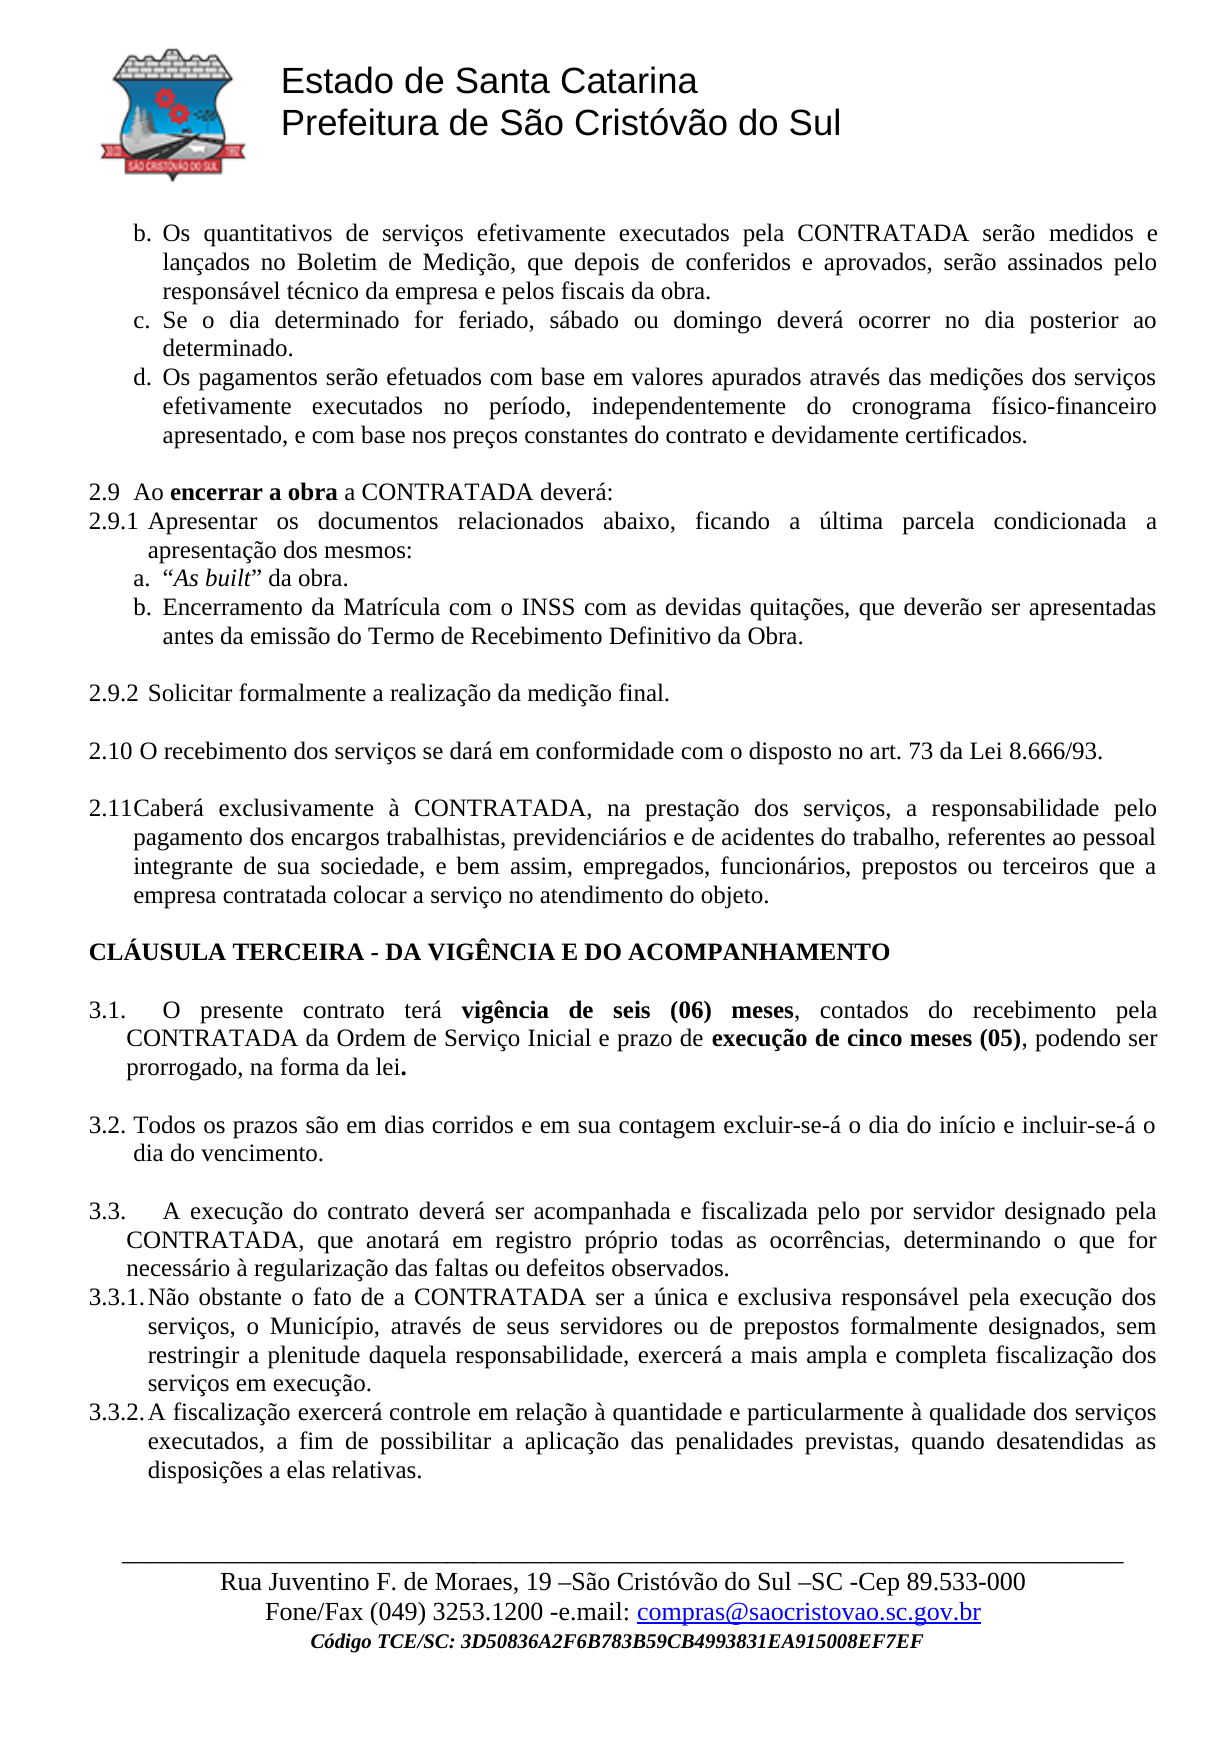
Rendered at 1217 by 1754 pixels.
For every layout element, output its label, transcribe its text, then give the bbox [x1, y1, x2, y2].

list A execução do contrato deverá ser acompanhada e fiscalizada pelo por servidor designado pela CONTRATADA, que anotará em registro próprio todas as ocorrências, determinando o que for necessário à regularização das faltas ou defeitos observados. [89, 1196, 1158, 1282]
list O recebimento dos serviços se dará em conformidade com o disposto no art. 73 da Lei 8.666/93. [89, 736, 1158, 765]
list Apresentar os documentos relacionados abaixo, ficando a última parcela condicionada a apresentação dos mesmos: [89, 506, 1158, 563]
list Encerramento da Matrícula com o INSS com as devidas quitações, que deverão ser apresentadas antes da emissão do Termo de Recebimento Definitivo da Obra. [133, 592, 1158, 650]
list Não obstante o fato de a CONTRATADA ser a única e exclusiva responsável pela execução dos serviços, o Município, através de seus servidores ou de prepostos formalmente designados, sem restringir a plenitude daquela responsabilidade, exercerá a mais ampla e completa fiscalização dos serviços em execução. [89, 1282, 1158, 1397]
list Os quantitativos de serviços efetivamente executados pela CONTRATADA serão medidos e lançados no Boletim de Medição, que depois de conferidos e aprovados, serão assinados pelo responsável técnico da empresa e pelos fiscais da obra. [133, 218, 1158, 305]
list Todos os prazos são em dias corridos e em sua contagem excluir-se-á o dia do início e incluir-se-á o dia do vencimento. [89, 1110, 1158, 1167]
list “As built” da obra. [133, 563, 1158, 592]
list Os pagamentos serão efetuados com base em valores apurados através das medições dos serviços efetivamente executados no período, independentemente do cronograma físico-financeiro apresentado, e com base nos preços constantes do contrato e devidamente certificados. [133, 362, 1158, 448]
picture [95, 37, 254, 196]
list O presente contrato terá vigência de seis (06) meses, contados do recebimento pela CONTRATADA da Ordem de Serviço Inicial e prazo de execução de cinco meses (05), podendo ser prorrogado, na forma da lei. [89, 995, 1158, 1081]
list Se o dia determinado for feriado, sábado ou domingo deverá ocorrer no dia posterior ao determinado. [133, 305, 1158, 362]
list Ao encerrar a obra a CONTRATADA deverá: [89, 477, 1158, 506]
list Caberá exclusivamente à CONTRATADA, na prestação dos serviços, a responsabilidade pelo pagamento dos encargos trabalhistas, previdenciários e de acidentes do trabalho, referentes ao pessoal integrante de sua sociedade, e bem assim, empregados, funcionários, prepostos ou terceiros que a empresa contratada colocar a serviço no atendimento do objeto. [89, 793, 1158, 908]
list Solicitar formalmente a realização da medição final. [89, 678, 1158, 707]
list A fiscalização exercerá controle em relação à quantidade e particularmente à qualidade dos serviços executados, a fim de possibilitar a aplicação das penalidades previstas, quando desatendidas as disposições a elas relativas. [89, 1397, 1158, 1483]
text CLÁUSULA TERCEIRA - DA VIGÊNCIA E DO ACOMPANHAMENTO [89, 937, 1158, 966]
